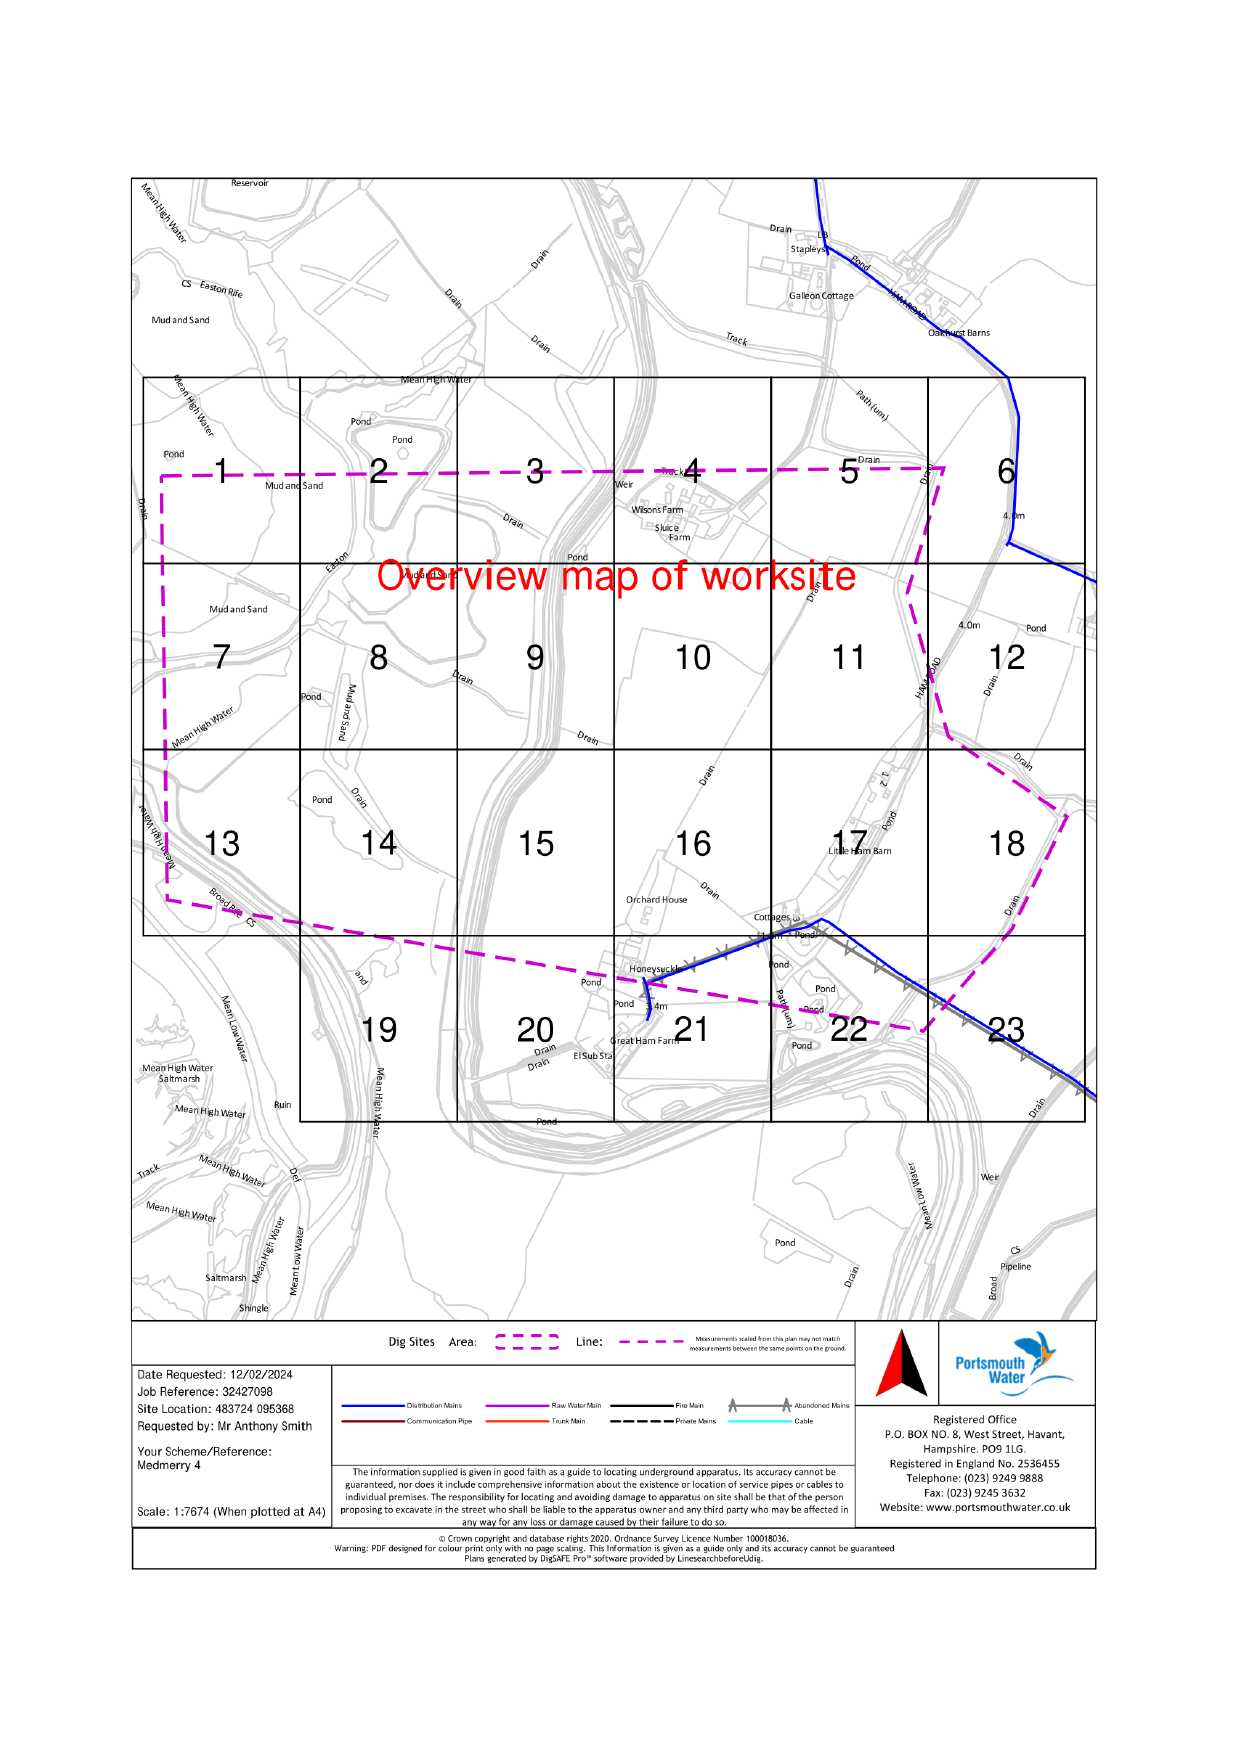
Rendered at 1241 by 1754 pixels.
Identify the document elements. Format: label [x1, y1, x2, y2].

picture [103, 150, 1122, 1591]
